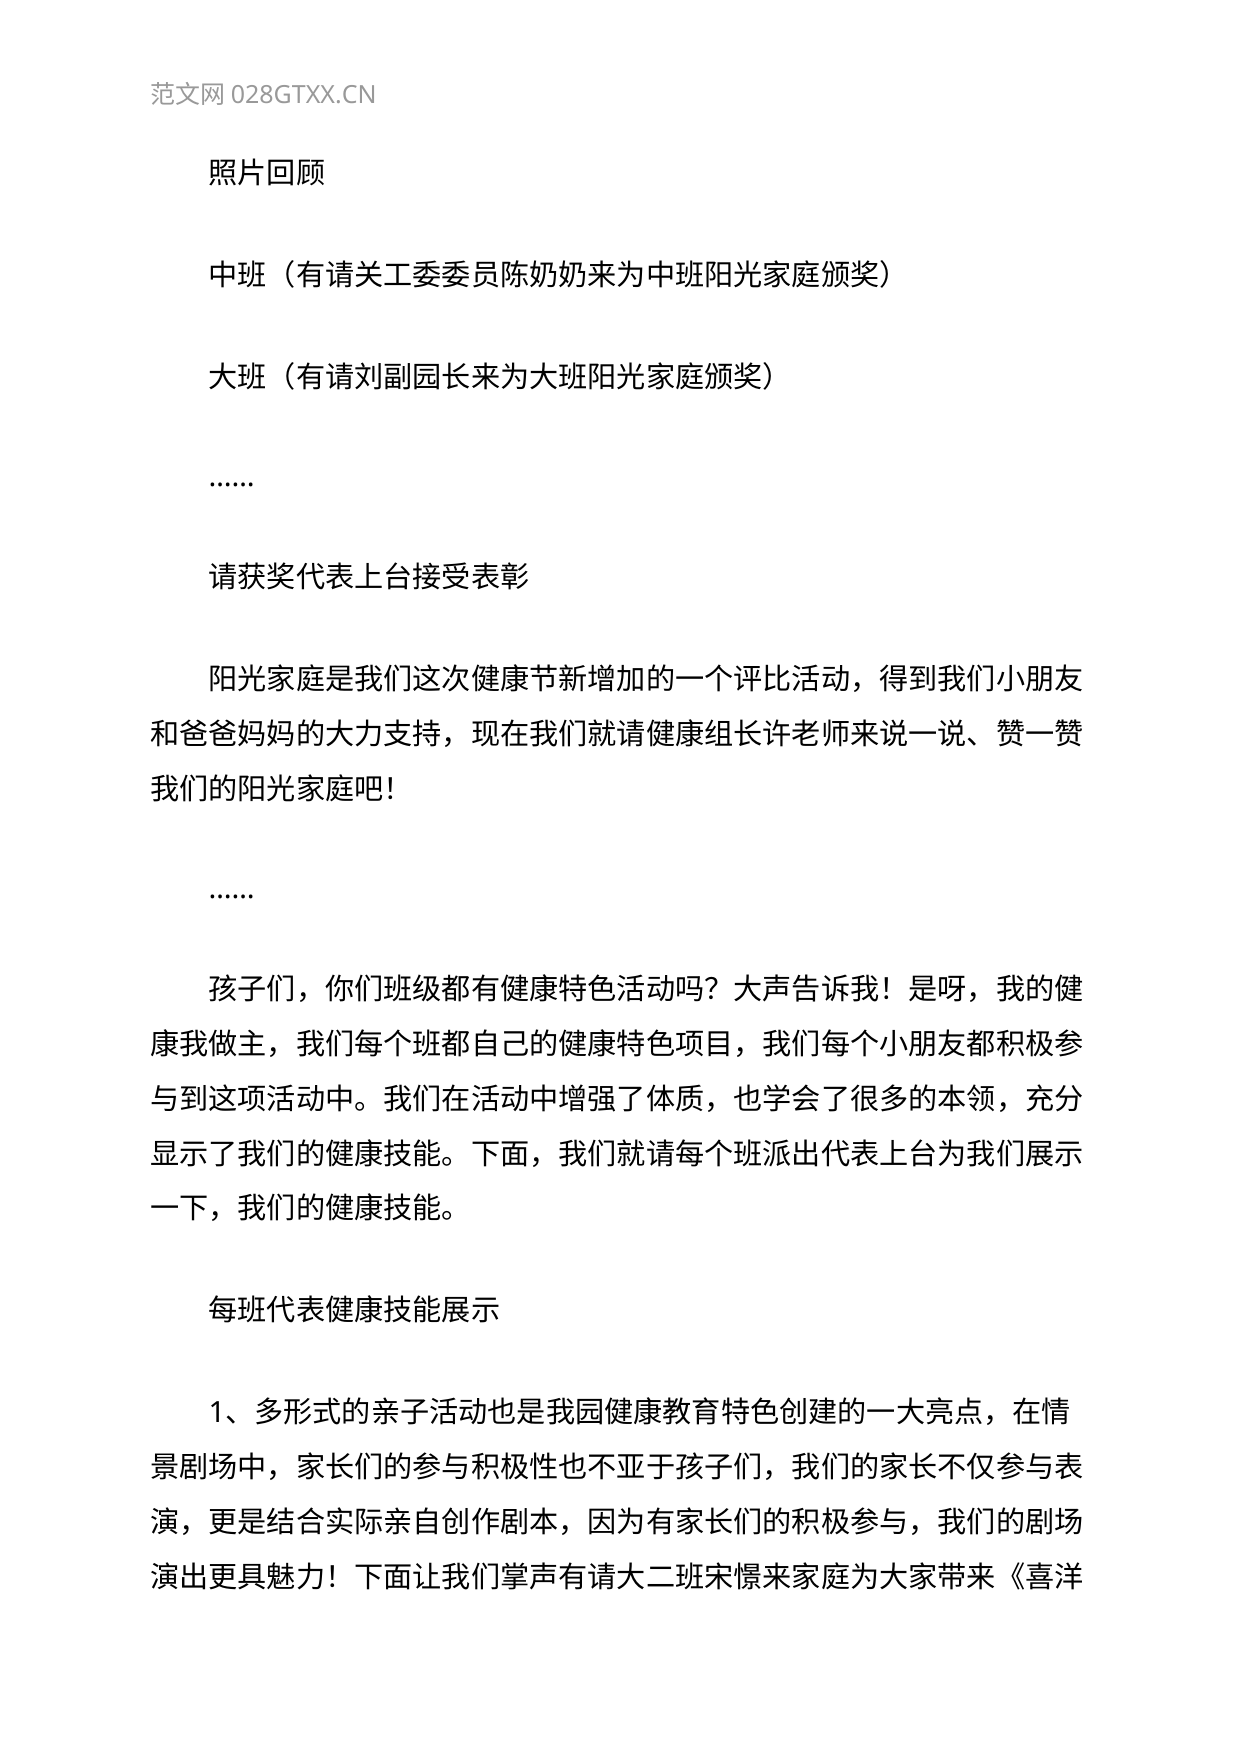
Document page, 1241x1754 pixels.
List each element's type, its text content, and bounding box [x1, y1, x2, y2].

text 中班（有请关工委委员陈奶奶来为中班阳光家庭颁奖） [150, 252, 1090, 294]
text 大班（有请刘副园长来为大班阳光家庭颁奖） [150, 353, 1090, 396]
text 每班代表健康技能展示 [150, 1287, 1090, 1329]
text 孩子们，你们班级都有健康特色活动吗？大声告诉我！是呀，我的健康我做主，我们每个班都自己的健康特色项目，我们每个小朋友都积极参与到这项活动中。我们在活动中增强了体质，也学会了很多的本领，充分显示了我们的健康技能。下面，我们就请每个班派出代表上台为我们展示一下，我们的健康技能。 [150, 966, 1090, 1227]
text …… [150, 867, 1090, 907]
text …… [150, 455, 1090, 495]
text 请获奖代表上台接受表彰 [150, 554, 1090, 596]
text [150, 1389, 1090, 1596]
text 照片回顾 [150, 150, 1090, 192]
text 阳光家庭是我们这次健康节新增加的一个评比活动，得到我们小朋友和爸爸妈妈的大力支持，现在我们就请健康组长许老师来说一说、赞一赞我们的阳光家庭吧！ [150, 656, 1090, 808]
